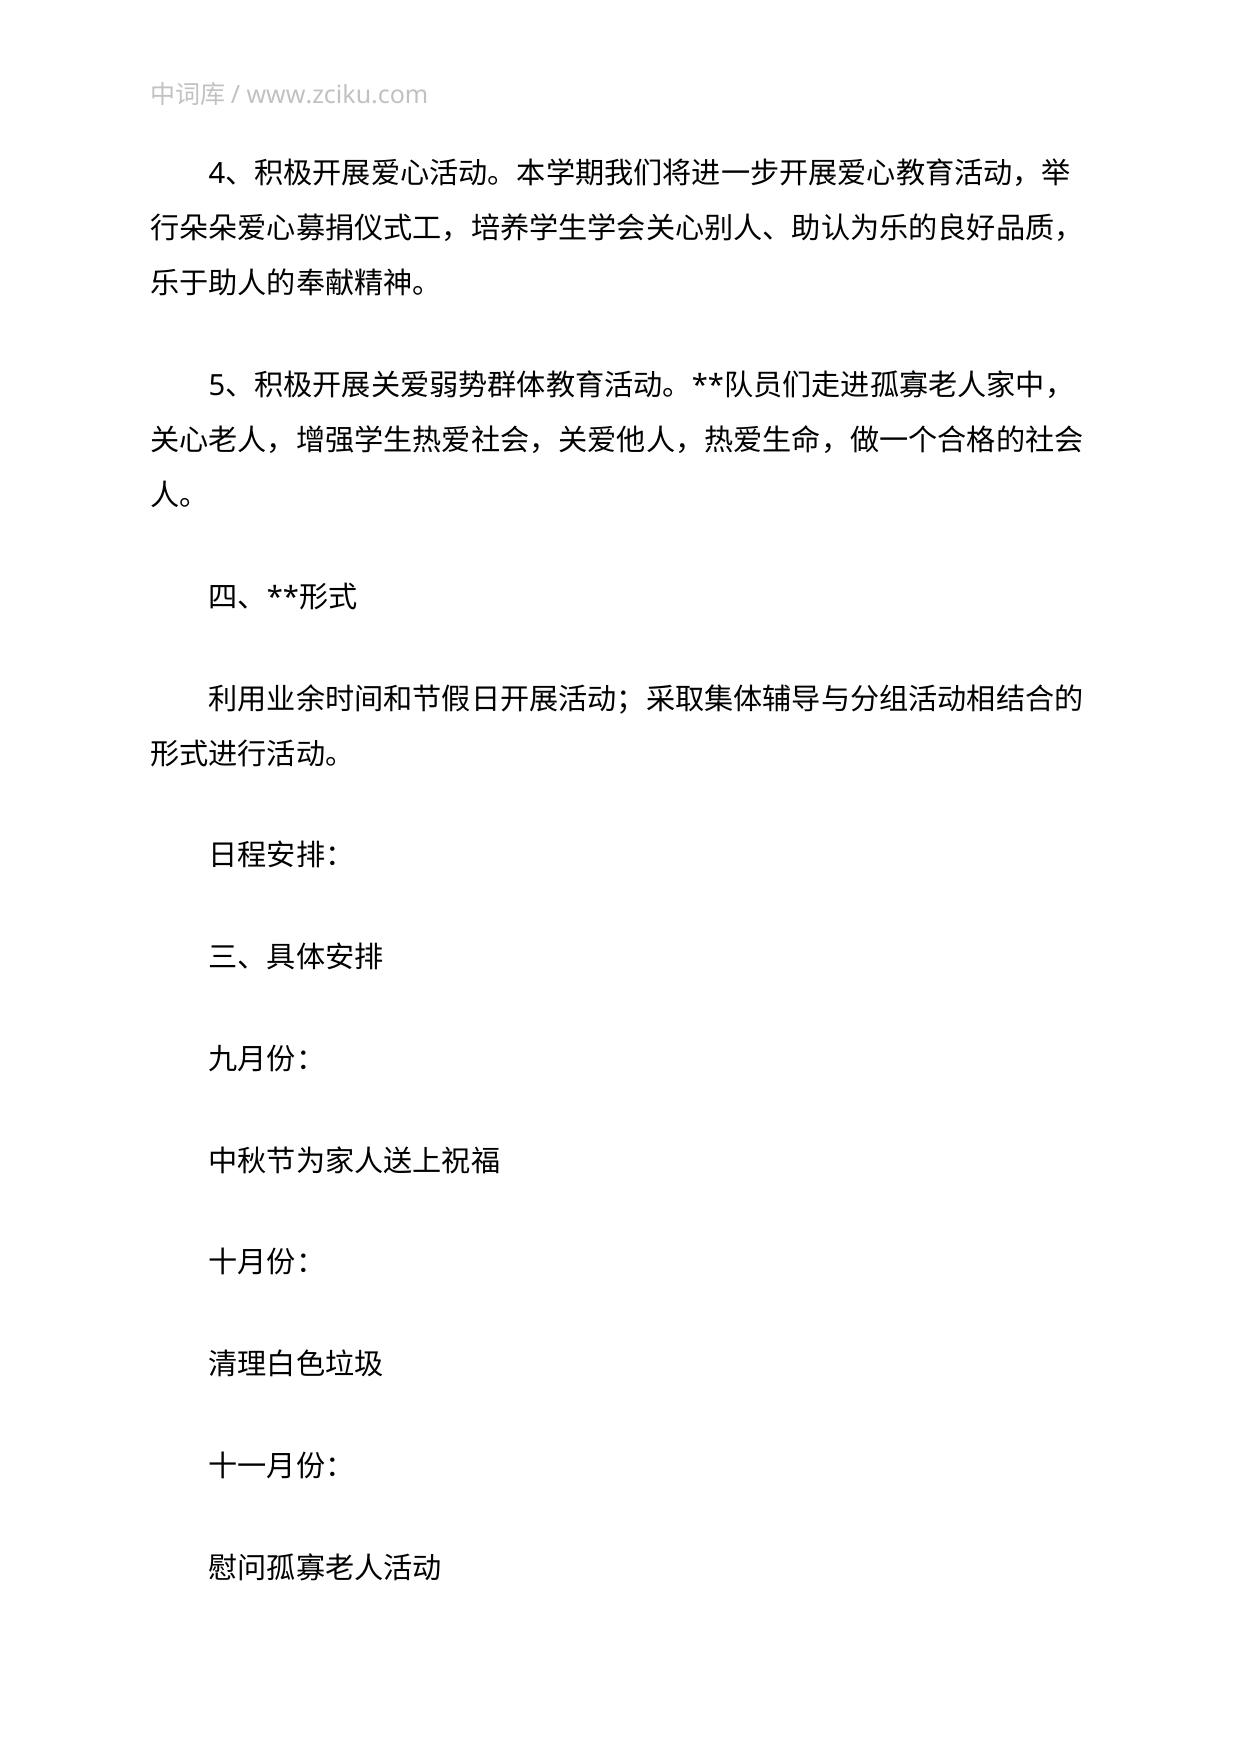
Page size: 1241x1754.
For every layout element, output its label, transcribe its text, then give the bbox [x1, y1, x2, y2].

text 慰问孤寡老人活动 [150, 1544, 1090, 1587]
text 5、积极开展关爱弱势群体教育活动。**队员们走进孤寡老人家中，关心老人，增强学生热爱社会，关爱他人，热爱生命，做一个合格的社会人。 [150, 362, 1090, 514]
text 九月份： [150, 1036, 1090, 1078]
text 三、具体安排 [150, 934, 1090, 976]
text 十一月份： [150, 1443, 1090, 1485]
text 日程安排： [150, 832, 1090, 874]
text 4、积极开展爱心活动。本学期我们将进一步开展爱心教育活动，举行朵朵爱心募捐仪式工，培养学生学会关心别人、助认为乐的良好品质，乐于助人的奉献精神。 [150, 150, 1090, 302]
text 清理白色垃圾 [150, 1341, 1090, 1383]
text 利用业余时间和节假日开展活动；采取集体辅导与分组活动相结合的形式进行活动。 [150, 675, 1090, 772]
text 中秋节为家人送上祝福 [150, 1137, 1090, 1179]
text 四、**形式 [150, 573, 1090, 616]
text 十月份： [150, 1239, 1090, 1281]
